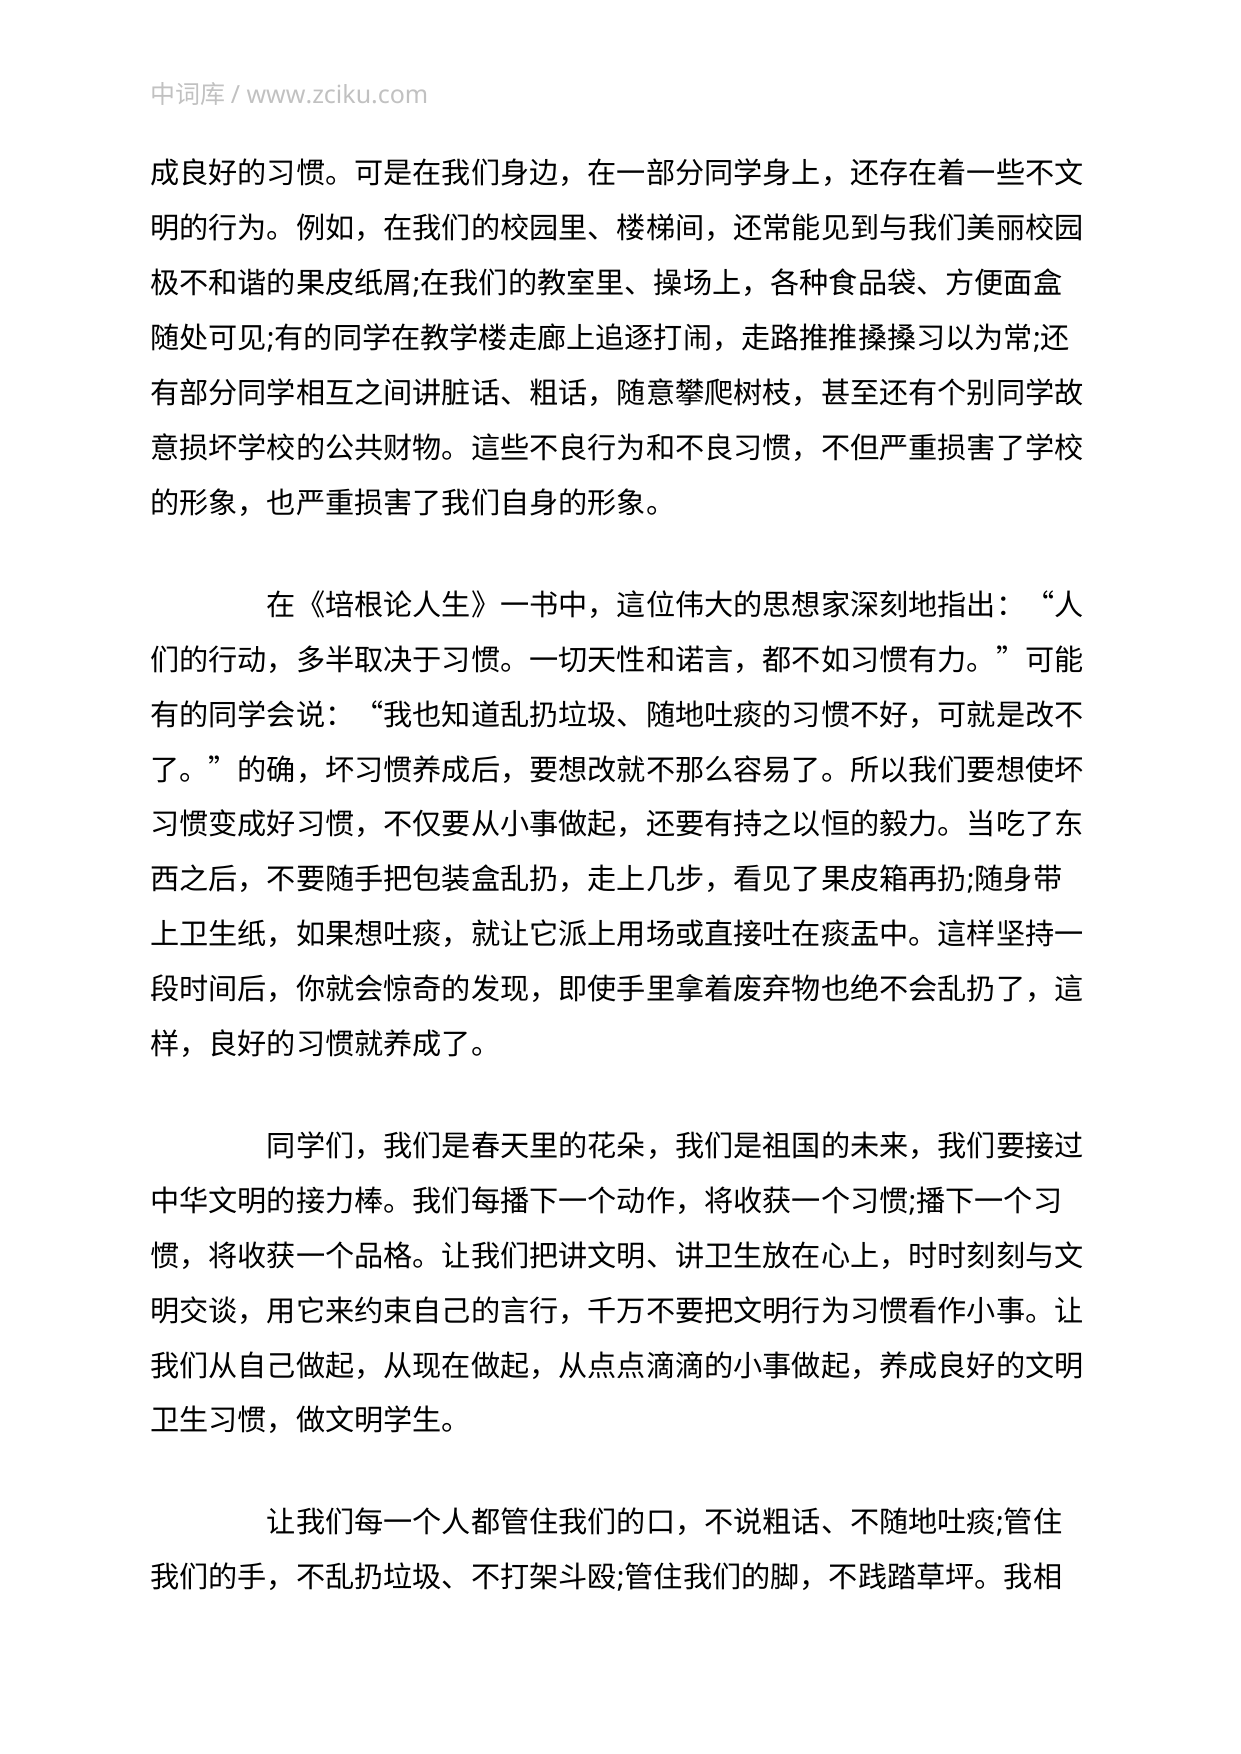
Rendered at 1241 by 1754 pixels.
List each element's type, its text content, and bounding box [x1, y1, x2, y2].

text 同学们，我们是春天里的花朵，我们是祖国的未来，我们要接过中华文明的接力棒。我们每播下一个动作，将收获一个习惯;播下一个习惯，将收获一个品格。让我们把讲文明、讲卫生放在心上，时时刻刻与文明交谈，用它来约束自己的言行，千万不要把文明行为习惯看作小事。让我们从自己做起，从现在做起，从点点滴滴的小事做起，养成良好的文明卫生习惯，做文明学生。 [150, 1122, 1090, 1439]
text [150, 1499, 1090, 1596]
text 在《培根论人生》一书中，這位伟大的思想家深刻地指出：“人们的行动，多半取决于习惯。一切天性和诺言，都不如习惯有力。”可能有的同学会说：“我也知道乱扔垃圾、随地吐痰的习惯不好，可就是改不了。”的确，坏习惯养成后，要想改就不那么容易了。所以我们要想使坏习惯变成好习惯，不仅要从小事做起，还要有持之以恒的毅力。当吃了东西之后，不要随手把包装盒乱扔，走上几步，看见了果皮箱再扔;随身带上卫生纸，如果想吐痰，就让它派上用场或直接吐在痰盂中。這样坚持一段时间后，你就会惊奇的发现，即使手里拿着废弃物也绝不会乱扔了，這样，良好的习惯就养成了。 [150, 581, 1090, 1063]
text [150, 150, 1090, 522]
